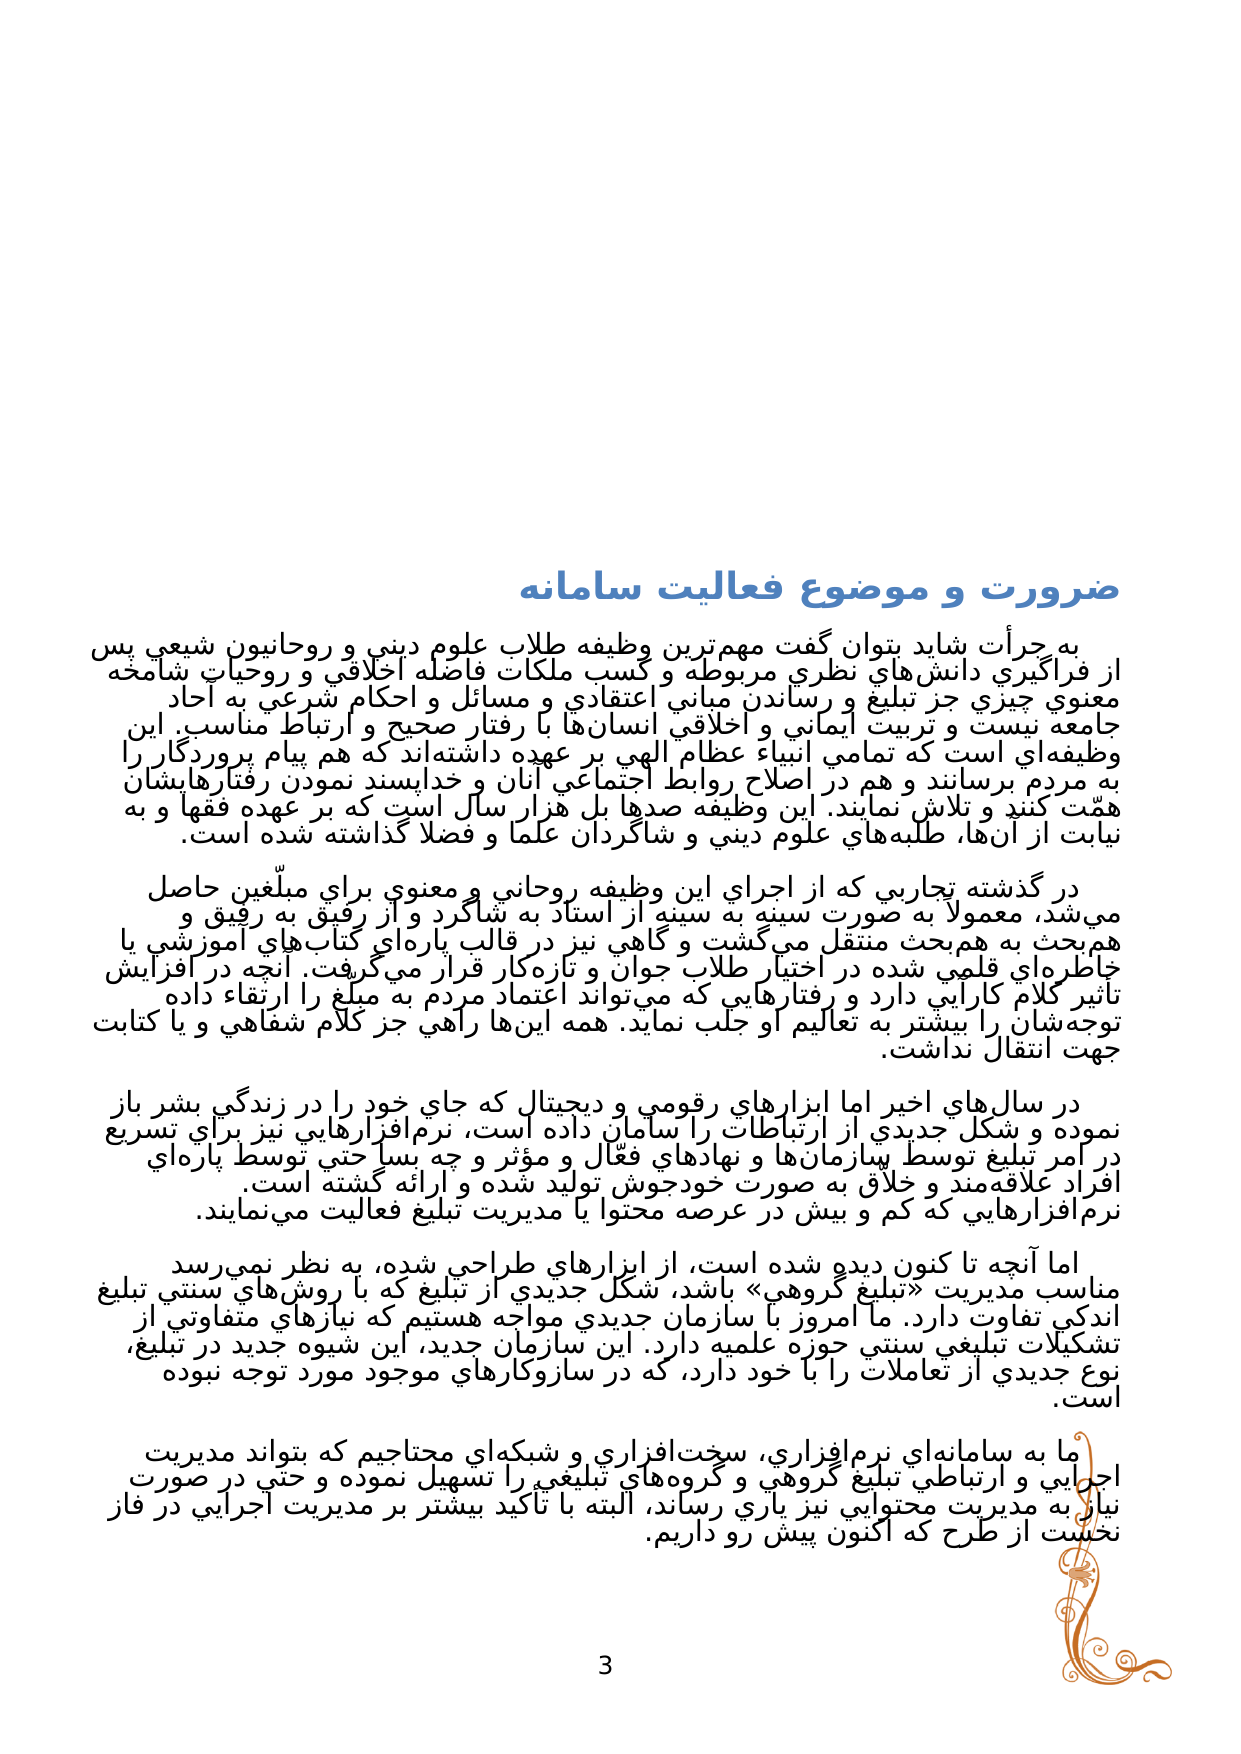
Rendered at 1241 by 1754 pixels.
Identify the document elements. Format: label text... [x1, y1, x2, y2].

text ضرورت و موضوع فعاليت سامانه [89, 564, 1122, 608]
text ما به سامانه‌اي نرم‌افزاري، سخت‌افزاري و شبكه‌اي محتاجيم كه بتواند مديريت اجرايي و ارتباطي تبليغ گروهي و گروه‌هاي تبليغي را تسهيل نموده و حتي در صورت نياز به مديريت محتوايي نيز ياري رساند، البته با تأكيد بيشتر بر مديريت اجرايي در فاز نخست از طرح كه اكنون پيش رو داريم. [89, 1439, 1122, 1548]
text در سال‌هاي اخير اما ابزارهاي رقومي و ديجيتال كه جاي خود را در زندگي بشر باز نموده و شكل جديدي از ارتباطات را سامان داده است، نرم‌افزارهايي نيز براي تسريع در امر تبليغ توسط سازمان‌ها و نهادهاي فعّال و مؤثر و چه بسا حتي توسط پاره‌اي افراد علاقه‌مند و خلاّق به صورت خودجوش توليد شده و ارائه گشته است. نرم‌افزارهايي كه كم و بيش در عرصه محتوا يا مديريت تبليغ فعاليت مي‌نمايند. [89, 1091, 1122, 1226]
text در گذشته تجاربي كه از اجراي اين وظيفه روحاني و معنوي براي مبلّغين حاصل مي‌شد، معمولاً به صورت سينه به سينه از استاد به شاگرد و از رفيق به رفيق و هم‌بحث به هم‌بحث منتقل مي‌گشت و گاهي نيز در قالب پاره‌اي كتاب‌هاي آموزشي يا خاطره‌اي قلمي شده در اختيار طلاب جوان و تازه‌كار قرار مي‌گرفت. آن‏چه در افزايش تأثير كلام كارآيي دارد و رفتارهايي كه مي‌تواند اعتماد مردم به مبلّغ را ارتقاء داده توجه‌شان را بيشتر به تعاليم او جلب نمايد. همه اين‌ها راهي جز كلام شفاهي و يا كتابت جهت انتقال نداشت. [89, 875, 1122, 1066]
text اما آن‏چه تا كنون ديده شده است، از ابزارهاي طراحي شده، به نظر نمي‌رسد مناسب مديريت «تبليغ گروهي» باشد، شكل جديدي از تبليغ كه با روش‌هاي سنتي تبليغ اندكي تفاوت دارد. ما امروز با سازمان جديدي مواجه هستيم كه نيازهاي متفاوتي از تشكيلات تبليغي سنتي حوزه علميه دارد. اين سازمان جديد، اين شيوه جديد در تبليغ، نوع جديدي از تعاملات را با خود دارد، كه در سازوكارهاي موجود مورد توجه نبوده است. [89, 1251, 1122, 1414]
text به جرأت شايد بتوان گفت مهم‌ترين وظيفه طلاب علوم ديني و روحانيون شيعي پس از فراگيري دانش‌هاي نظري مربوطه و كسب ملكات فاضله اخلاقي و روحيات شامخه معنوي چيزي جز تبليغ و رساندن مباني اعتقادي و مسائل و احكام شرعي به آحاد جامعه نيست و تربيت ايماني و اخلاقي انسان‌ها با رفتار صحيح و ارتباط مناسب. اين وظيفه‌اي است كه تمامي انبياء عظام الهي بر عهده داشته‌اند كه هم پيام پروردگار را به مردم برسانند و هم در اصلاح روابط اجتماعي آنان و خداپسند نمودن رفتارهايشان همّت كنند و تلاش نمايند. اين وظيفه صدها بل هزار سال است كه بر عهده فقها و به نيابت از آن‌ها، طلبه‌هاي علوم ديني و شاگردان علما و فضلا گذاشته شده است. [89, 633, 1122, 850]
